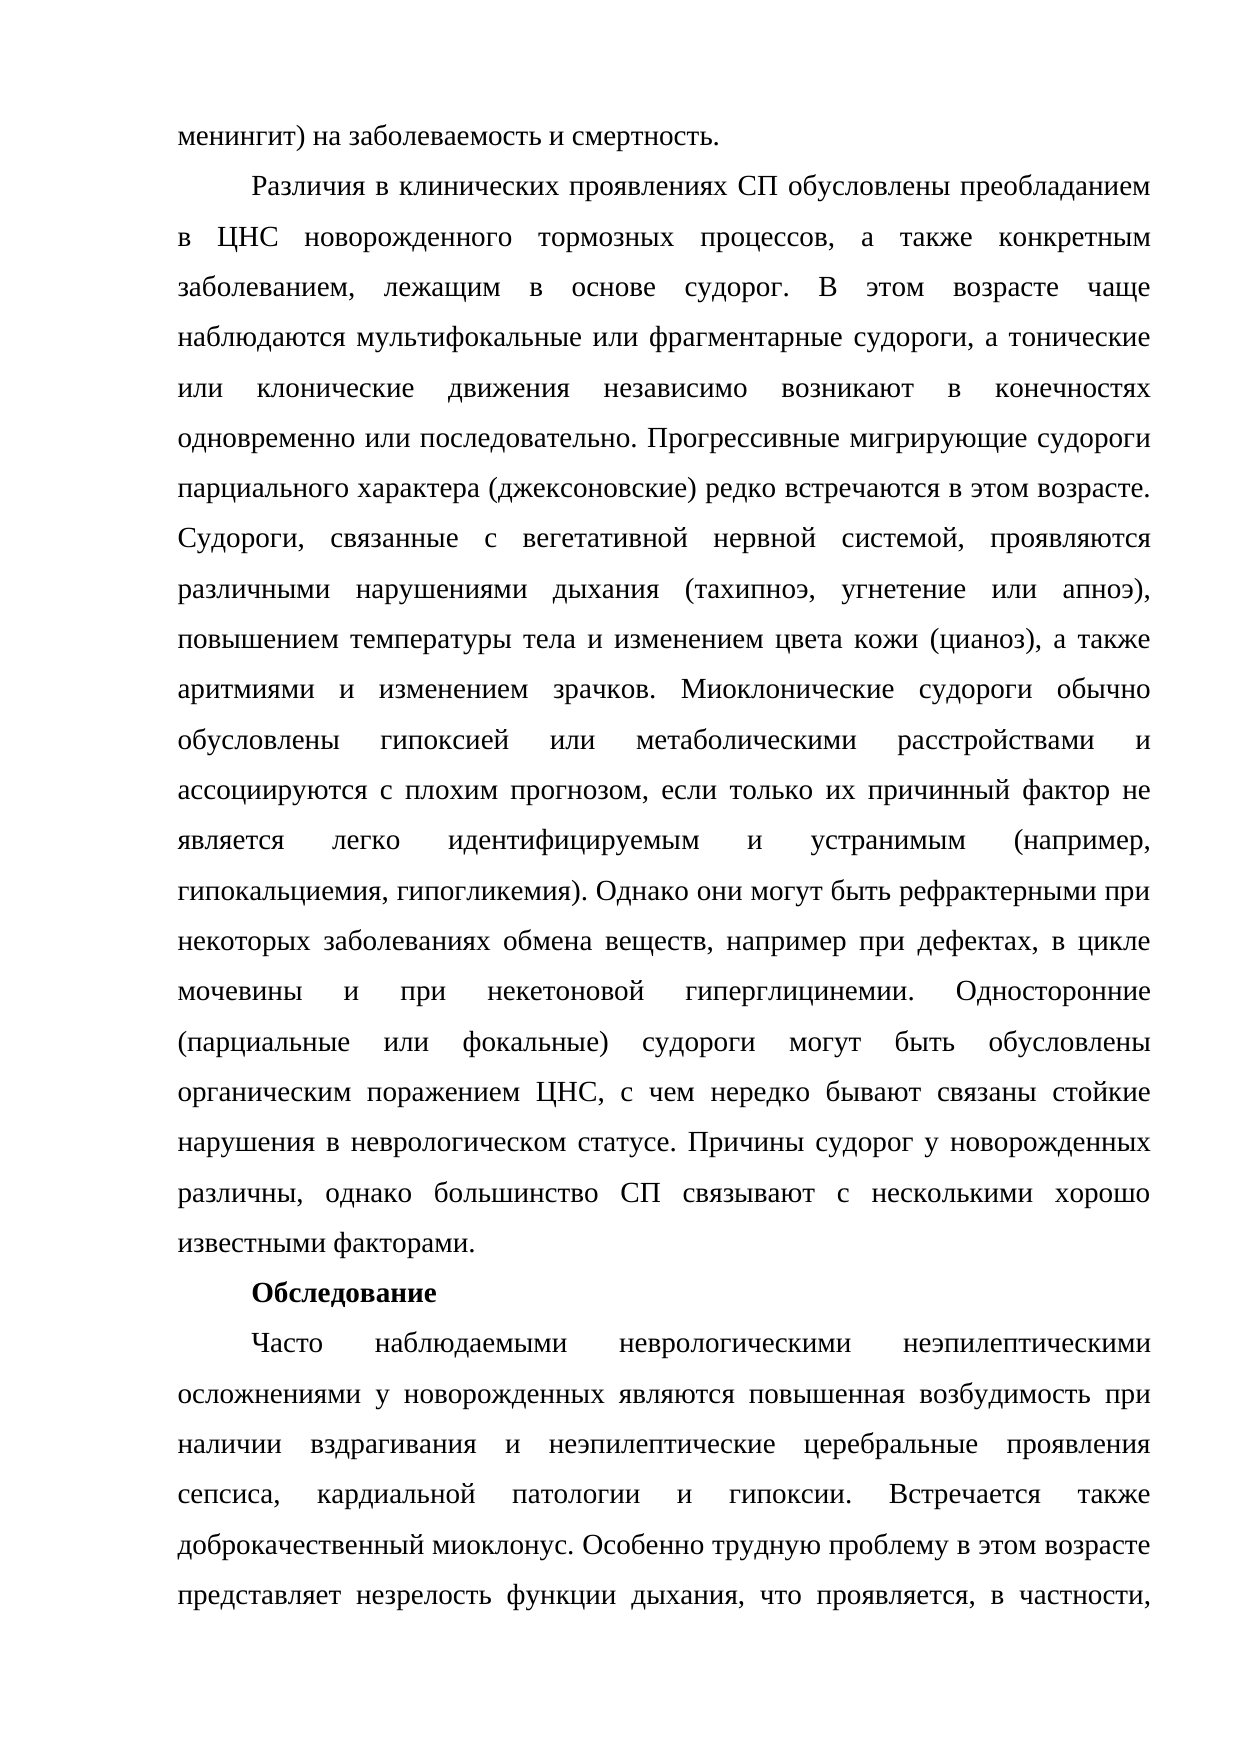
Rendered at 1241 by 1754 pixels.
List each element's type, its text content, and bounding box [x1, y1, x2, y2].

text Различия в клинических проявлениях СП обусловлены преобладанием в ЦНС новорожденного тормозных процессов, а также конкретным заболеванием, лежащим в основе судорог. В этом возрасте чаще наблюдаются мультифокальные или фрагментарные судороги, а тонические или клонические движения независимо возникают в конечностях одновременно или последовательно. Прогрессивные мигрирующие судороги парциального характера (джексоновские) редко встречаются в этом возрасте. Судороги, связанные с вегетативной нервной системой, проявляются различными нарушениями дыхания (тахипноэ, угнетение или апноэ), повышением температуры тела и изменением цвета кожи (цианоз), а также аритмиями и изменением зрачков. Миоклонические судороги обычно обусловлены гипоксией или метаболическими расстройствами и ассоциируются с плохим прогнозом, если только их причинный фактор не является легко идентифицируемым и устранимым (например, гипокальциемия, гипогликемия). Однако они могут быть рефрактерными при некоторых заболеваниях обмена веществ, например при дефектах, в цикле мочевины и при некетоновой гиперглицинемии. Односторонние (парциальные или фокальные) судороги могут быть обусловлены органическим поражением ЦНС, с чем нередко бывают связаны стойкие нарушения в неврологическом статусе. Причины судорог у новорожденных различны, однако большинство СП связывают с несколькими хорошо известными факторами. [177, 168, 1152, 1258]
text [177, 1326, 1152, 1611]
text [177, 118, 1152, 152]
text Обследование [177, 1275, 1152, 1309]
